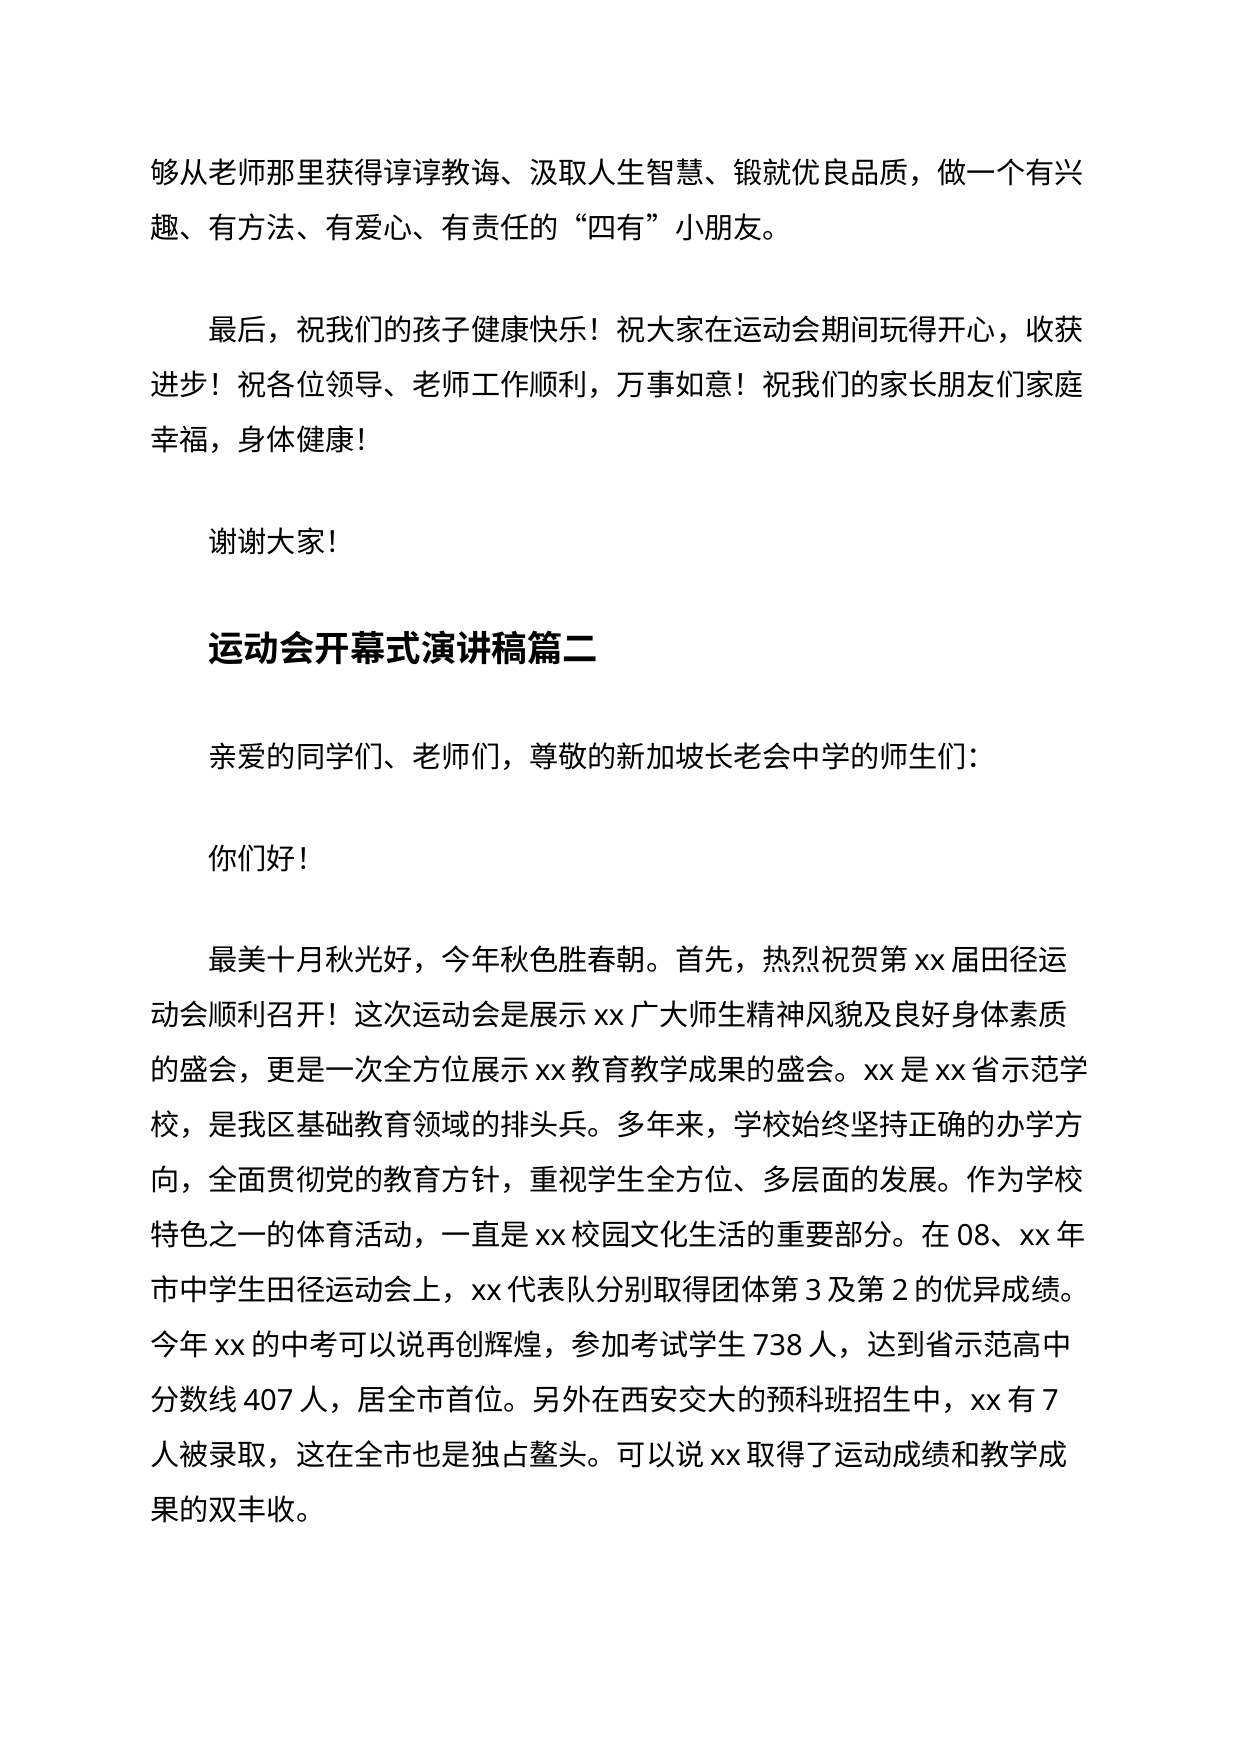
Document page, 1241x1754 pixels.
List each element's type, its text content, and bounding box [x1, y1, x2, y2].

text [150, 150, 1090, 247]
text 最美十月秋光好，今年秋色胜春朝。首先，热烈祝贺第xx届田径运动会顺利召开！这次运动会是展示xx广大师生精神风貌及良好身体素质的盛会，更是一次全方位展示xx教育教学成果的盛会。xx是xx省示范学校，是我区基础教育领域的排头兵。多年来，学校始终坚持正确的办学方向，全面贯彻党的教育方针，重视学生全方位、多层面的发展。作为学校特色之一的体育活动，一直是xx校园文化生活的重要部分。在08、xx年市中学生田径运动会上，xx代表队分别取得团体第3及第2的优异成绩。今年xx的中考可以说再创辉煌，参加考试学生738人，达到省示范高中分数线407人，居全市首位。另外在西安交大的预科班招生中，xx有7人被录取，这在全市也是独占鳌头。可以说xx取得了运动成绩和教学成果的双丰收。 [150, 937, 1090, 1529]
text 最后，祝我们的孩子健康快乐！祝大家在运动会期间玩得开心，收获进步！祝各位领导、老师工作顺利，万事如意！祝我们的家长朋友们家庭幸福，身体健康！ [150, 307, 1090, 459]
text 谢谢大家！ [150, 518, 1090, 561]
text 你们好！ [150, 835, 1090, 877]
text 运动会开幕式演讲稿篇二 [150, 620, 1090, 671]
text 亲爱的同学们、老师们，尊敬的新加坡长老会中学的师生们： [150, 733, 1090, 776]
